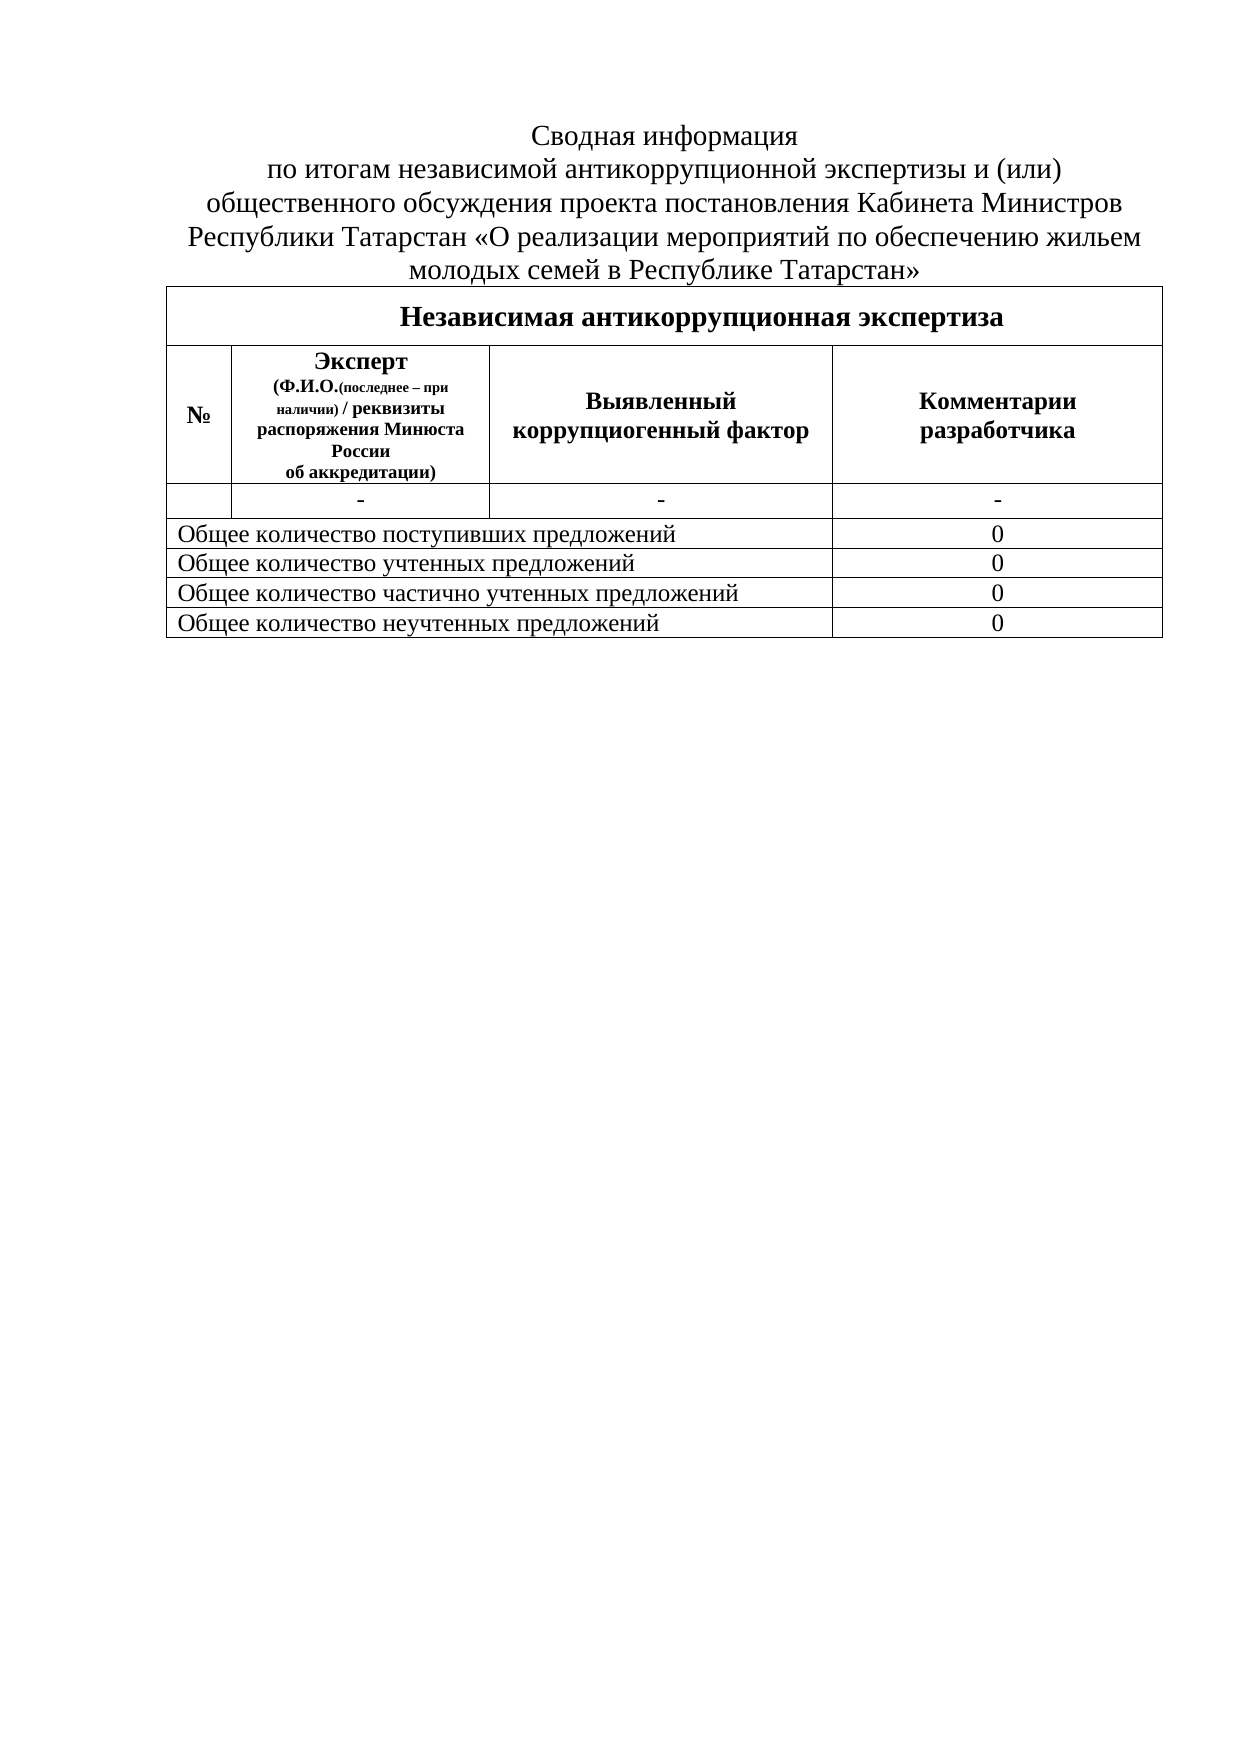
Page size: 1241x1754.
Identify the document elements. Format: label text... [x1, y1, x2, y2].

table_cell Выявленный коррупциогенный фактор [490, 346, 832, 483]
table_cell - [490, 484, 832, 518]
table_header Независимая антикоррупционная экспертиза [167, 287, 1162, 345]
table_cell 0 [833, 519, 1162, 547]
text по итогам независимой антикоррупционной экспертизы и (или) общественного обсуждения проекта постановления Кабинета Министров Республики Татарстан «О реализации мероприятий по обеспечению жильем молодых семей в Республике Татарстан» [177, 152, 1152, 286]
text Сводная информация [177, 118, 1152, 152]
table_cell № [167, 346, 231, 483]
table_cell Общее количество поступивших предложений [167, 519, 832, 547]
table_cell Общее количество учтенных предложений [167, 549, 832, 577]
table_cell Общее количество частично учтенных предложений [167, 578, 832, 607]
table_cell Общее количество неучтенных предложений [167, 608, 832, 637]
table_cell - [232, 484, 489, 518]
table_cell Комментарии разработчика [833, 346, 1162, 483]
table_cell 0 [833, 549, 1162, 577]
table_cell [167, 484, 231, 518]
table_cell 0 [833, 578, 1162, 607]
table_cell - [833, 484, 1162, 518]
table_cell 0 [833, 608, 1162, 637]
table_cell Эксперт (Ф.И.О.(последнее – при наличии) / реквизиты распоряжения Минюста России об аккредитации) [232, 346, 489, 483]
